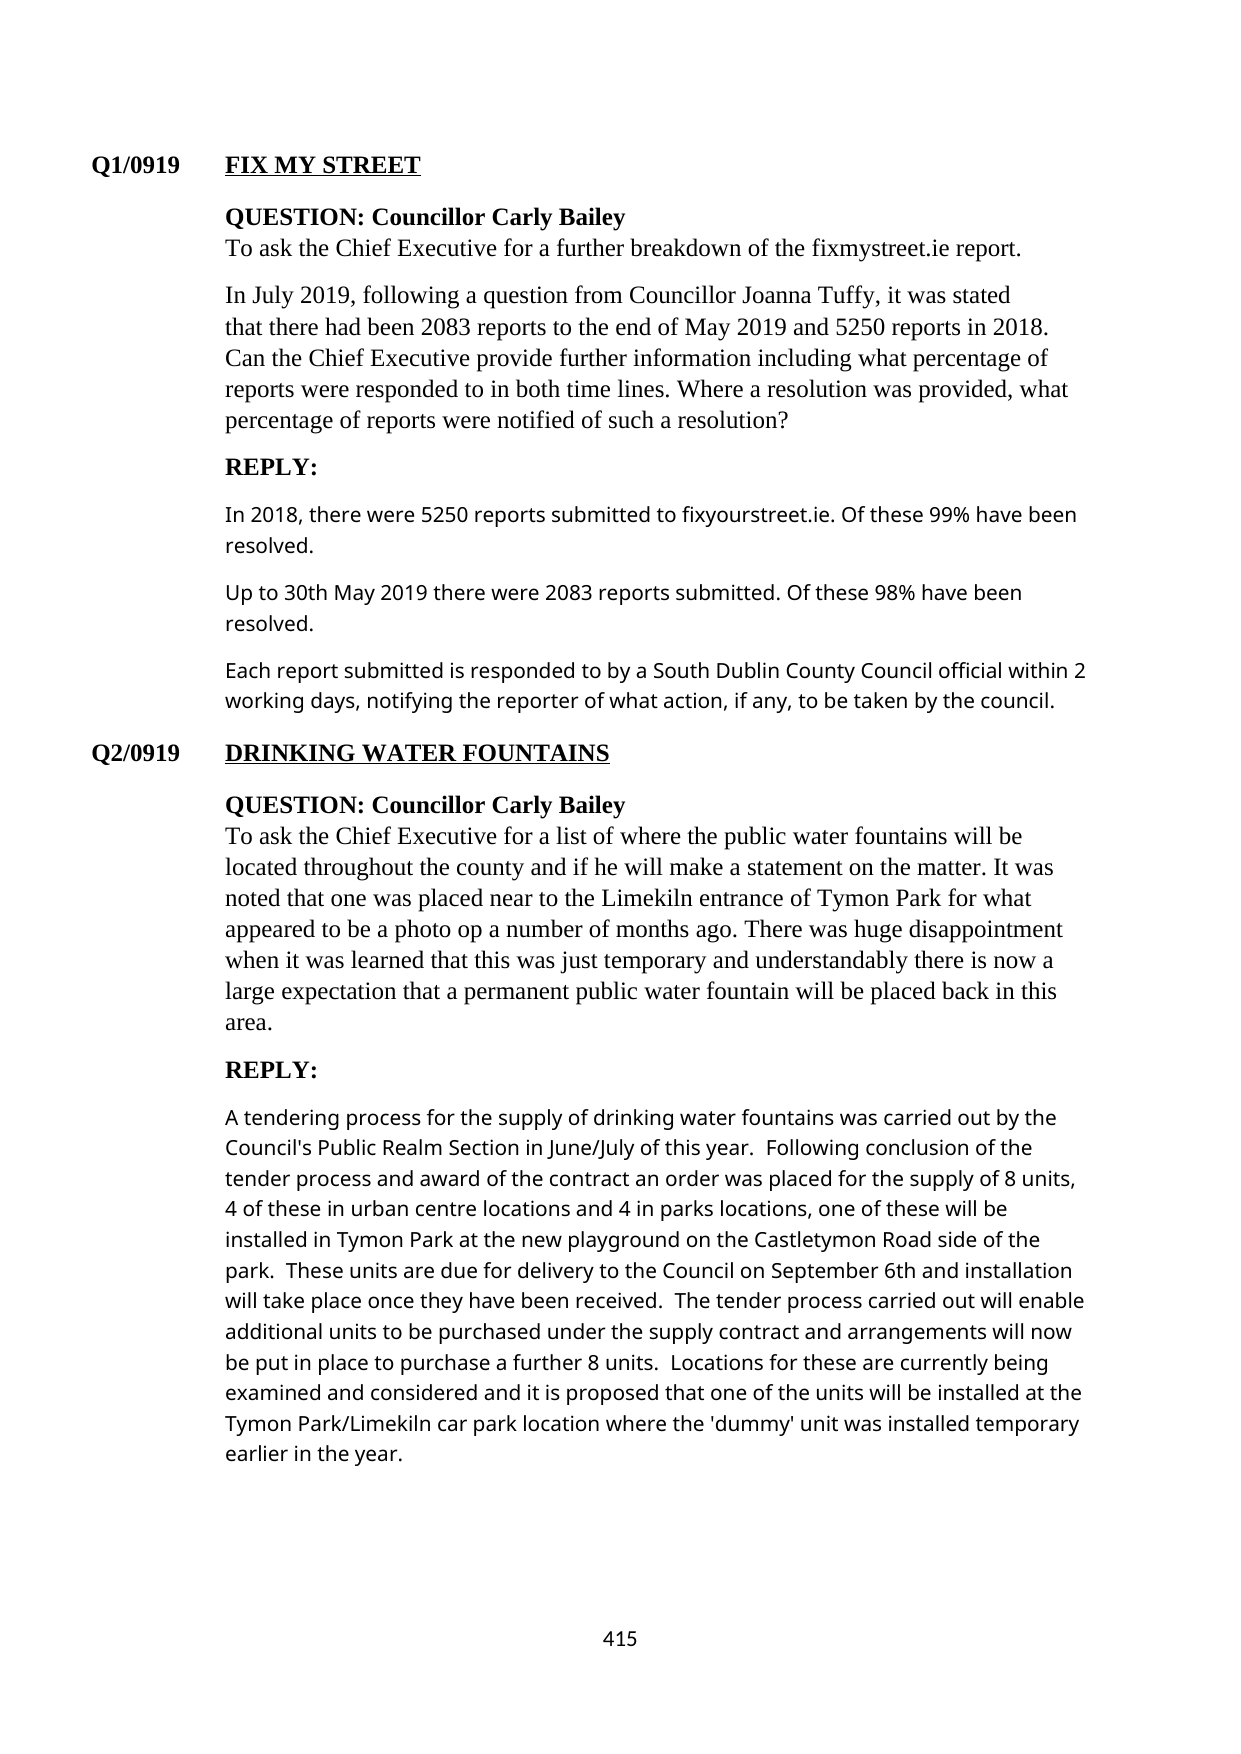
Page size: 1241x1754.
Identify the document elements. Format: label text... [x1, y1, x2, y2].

text To ask the Chief Executive for a further breakdown of the fixmystreet.ie report. [150, 233, 1090, 262]
subtitle QUESTION: Councillor Carly Bailey [166, 790, 1090, 819]
text A tendering process for the supply of drinking water fountains was carried out by the Council's Public Realm Section in June/July of this year. Following conclusion of the tender process and award of the contract an order was placed for the supply of 8 units, 4 of these in urban centre locations and 4 in parks locations, one of these will be installed in Tymon Park at the new playground on the Castletymon Road side of the park. These units are due for delivery to the Council on September 6th and installation will take place once they have been received. The tender process carried out will enable additional units to be purchased under the supply contract and arrangements will now be put in place to purchase a further 8 units. Locations for these are currently being examined and considered and it is proposed that one of the units will be installed at the Tymon Park/Limekiln car park location where the 'dummy' unit was installed temporary earlier in the year. [225, 1103, 1090, 1468]
text In 2018, there were 5250 reports submitted to fixyourstreet.ie. Of these 99% have been resolved. [225, 500, 1090, 559]
text Up to 30th May 2019 there were 2083 reports submitted. Of these 98% have been resolved. [225, 578, 1090, 637]
subtitle Q2/0919 DRINKING WATER FOUNTAINS [91, 738, 1090, 767]
text REPLY: [225, 1055, 1090, 1084]
text Each report submitted is responded to by a South Dublin County Council official within 2 working days, notifying the reporter of what action, if any, to be taken by the council. [225, 656, 1090, 715]
text REPLY: [225, 452, 1090, 481]
subtitle Q1/0919 FIX MY STREET [91, 150, 1090, 179]
subtitle QUESTION: Councillor Carly Bailey [150, 202, 1090, 231]
text In July 2019, following a question from Councillor Joanna Tuffy, it was stated that there had been 2083 reports to the end of May 2019 and 5250 reports in 2018. Can the Chief Executive provide further information including what percentage of reports were responded to in both time lines. Where a resolution was provided, what percentage of reports were notified of such a resolution? [225, 281, 1090, 433]
text To ask the Chief Executive for a list of where the public water fountains will be located throughout the county and if he will make a statement on the matter. It was noted that one was placed near to the Limekiln entrance of Tymon Park for what appeared to be a photo op a number of months ago. There was huge disappointment when it was learned that this was just temporary and understandably there is now a large expectation that a permanent public water fountain will be placed back in this area. [225, 821, 1090, 1036]
